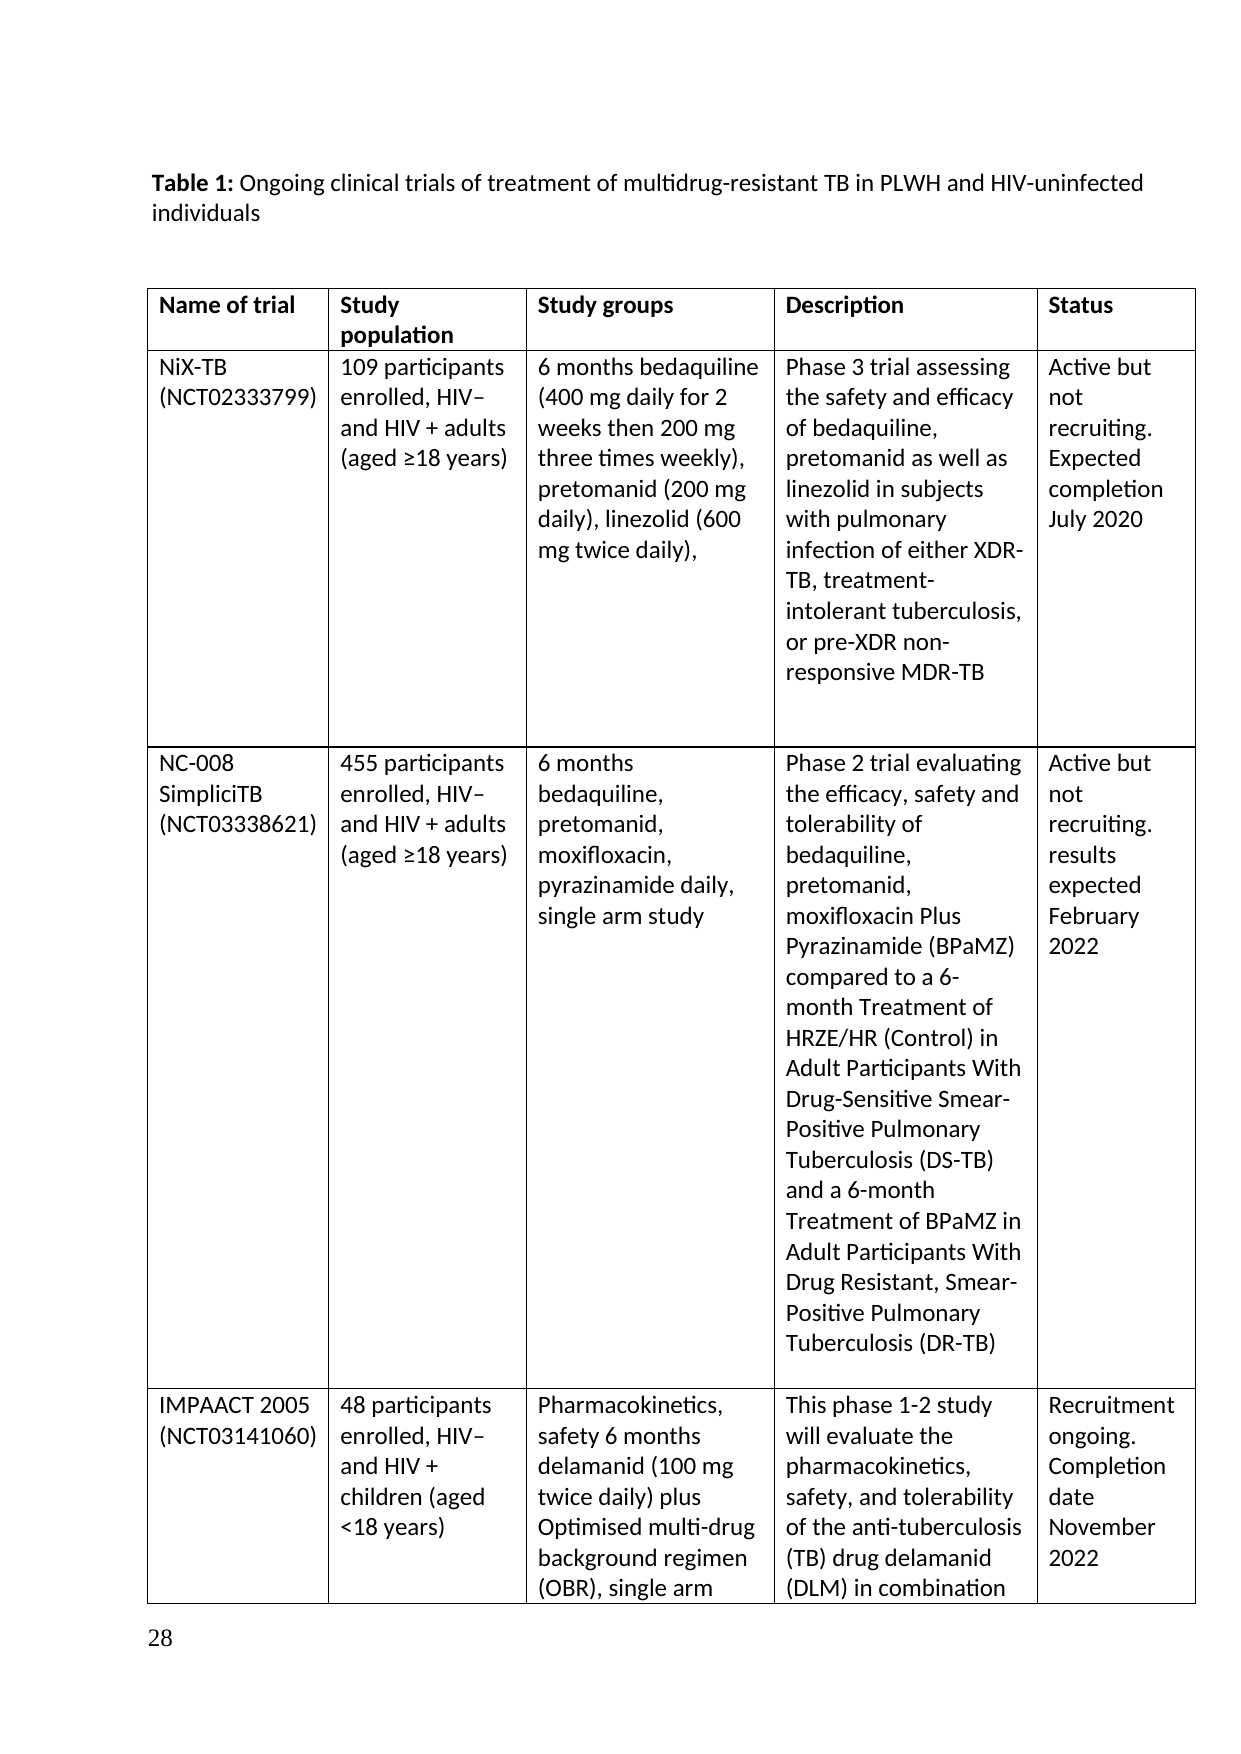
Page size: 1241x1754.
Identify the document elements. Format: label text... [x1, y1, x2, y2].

table_cell Active but not recruiting. results expected February 2022 [1038, 748, 1195, 1388]
table_header Study population [329, 289, 526, 350]
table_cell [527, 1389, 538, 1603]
table_cell 6 months bedaquiline, pretomanid, moxifloxacin, pyrazinamide daily, single arm study [527, 748, 774, 1388]
table_header Study groups [527, 289, 774, 350]
table_cell 109 participants enrolled, HIV– and HIV + adults (aged ≥18 years) [329, 351, 526, 746]
table_header Description [775, 289, 1037, 350]
text Table 1: Ongoing clinical trials of treatment of multidrug-resistant TB in PLWH and HIV-uninfected individuals [152, 167, 1151, 228]
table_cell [1038, 1389, 1195, 1603]
table_cell Active but not recruiting. Expected completion July 2020 [1038, 351, 1195, 746]
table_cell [148, 1389, 328, 1603]
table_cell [329, 1389, 526, 1603]
table_cell 455 participants enrolled, HIV– and HIV + adults (aged ≥18 years) [329, 748, 526, 1388]
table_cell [775, 1389, 1037, 1603]
table_header Status [1038, 289, 1195, 350]
table_cell NC-008 SimpliciTB (NCT03338621) [148, 748, 328, 1388]
table_cell NiX-TB (NCT02333799) [148, 351, 328, 746]
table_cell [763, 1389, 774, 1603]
table_cell 6 months bedaquiline (400 mg daily for 2 weeks then 200 mg three times weekly), pretomanid (200 mg daily), linezolid (600 mg twice daily), [527, 351, 774, 746]
table_header Name of trial [148, 289, 328, 350]
table_cell Phase 3 trial assessing the safety and efficacy of bedaquiline, pretomanid as well as linezolid in subjects with pulmonary infection of either XDR-TB, treatment-intolerant tuberculosis, or pre-XDR non-responsive MDR-TB [775, 351, 1037, 746]
table_cell Phase 2 trial evaluating the efficacy, safety and tolerability of bedaquiline, pretomanid, moxifloxacin Plus Pyrazinamide (BPaMZ) compared to a 6-month Treatment of HRZE/HR (Control) in Adult Participants With Drug-Sensitive Smear-Positive Pulmonary Tuberculosis (DS-TB) and a 6-month Treatment of BPaMZ in Adult Participants With Drug Resistant, Smear-Positive Pulmonary Tuberculosis (DR-TB) [775, 748, 1037, 1388]
